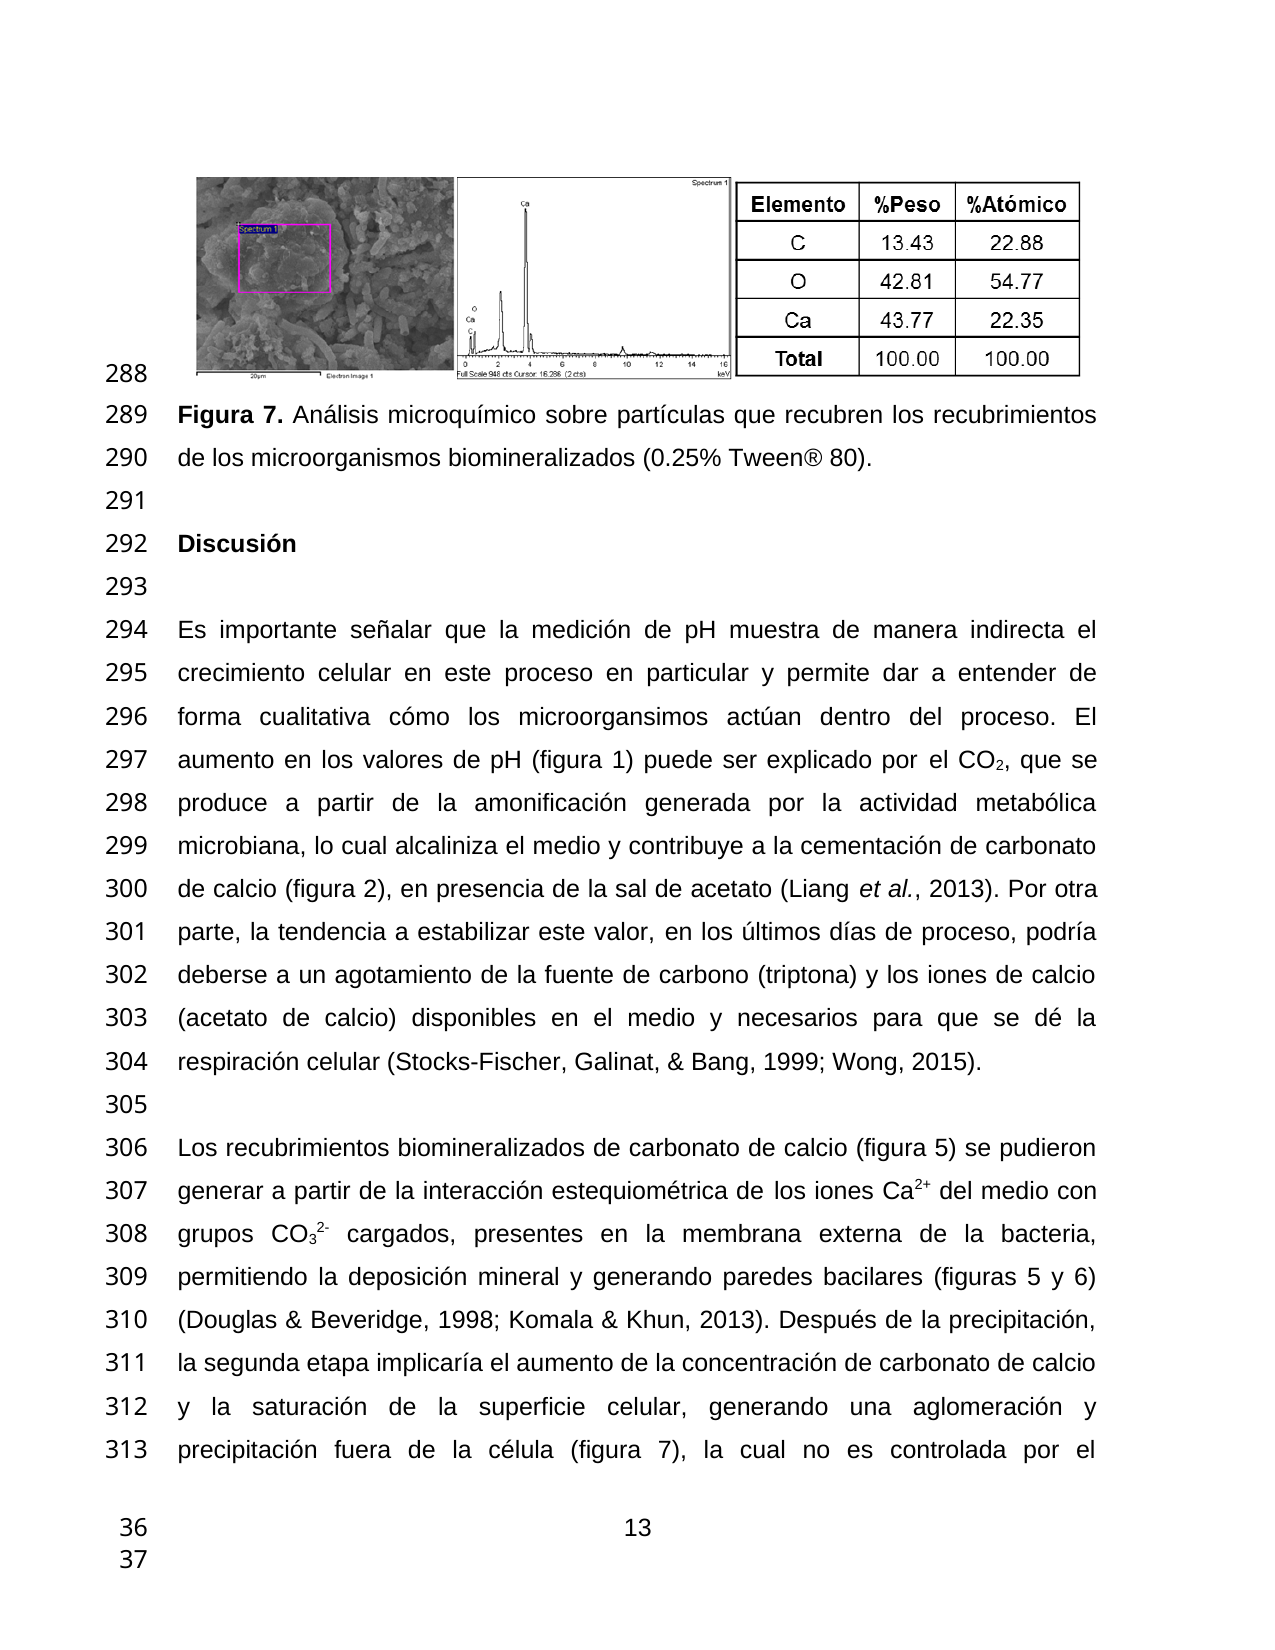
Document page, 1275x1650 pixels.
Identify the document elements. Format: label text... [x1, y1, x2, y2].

text Es importante señalar que la medición de pH muestra de manera indirecta el crecimiento celular en este proceso en particular y permite dar a entender de forma cualitativa cómo los microorgansimos actúan dentro del proceso. El aumento en los valores de pH (figura 1) puede ser explicado por el CO2, que se produce a partir de la amonificación generada por la actividad metabólica microbiana, lo cual alcaliniza el medio y contribuye a la cementación de carbonato de calcio (figura 2), en presencia de la sal de acetato (Liang et al., 2013). Por otra parte, la tendencia a estabilizar este valor, en los últimos días de proceso, podría deberse a un agotamiento de la fuente de carbono (triptona) y los iones de calcio (acetato de calcio) disponibles en el medio y necesarios para que se dé la respiración celular (Stocks-Fischer, Galinat, & Bang, 1999; Wong, 2015). [177, 615, 1098, 1075]
text Discusión [177, 529, 1098, 558]
text Figura 7. Análisis microquímico sobre partículas que recubren los recubrimientos de los microorganismos biomineralizados (0.25% Tween® 80). [177, 399, 1098, 471]
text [177, 1133, 1098, 1463]
picture [194, 177, 1081, 383]
